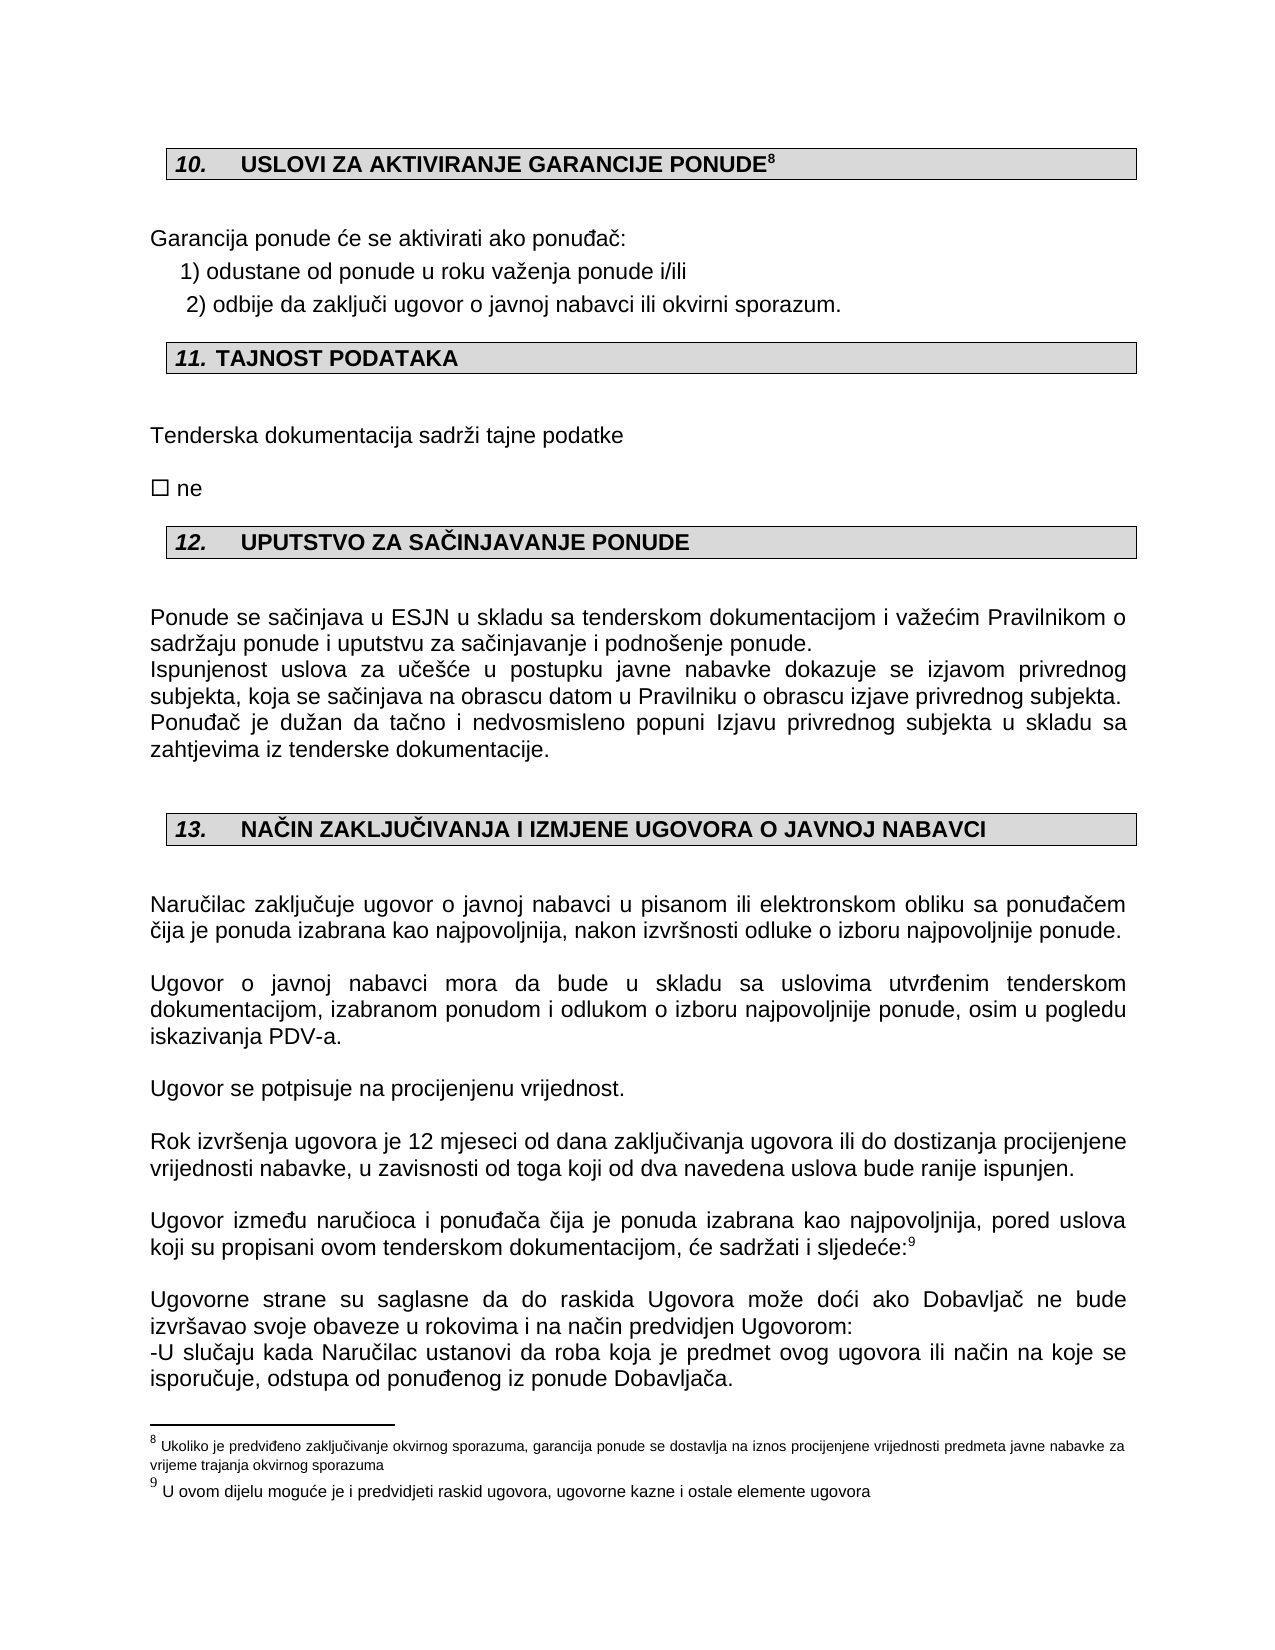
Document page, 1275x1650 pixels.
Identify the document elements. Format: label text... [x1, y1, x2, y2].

text -U slučaju kada Naručilac ustanovi da roba koja je predmet ovog ugovora ili način na koje se isporučuje, odstupa od ponuđenog iz ponude Dobavljača. [150, 1339, 1127, 1392]
list TAJNOST PODATAKA [167, 343, 1136, 373]
list NAČIN ZAKLJUČIVANJA I IZMJENE UGOVORA O JAVNOJ NABAVCI [167, 814, 1136, 845]
list USLOVI ZA AKTIVIRANJE GARANCIJE PONUDE [167, 149, 1136, 179]
text Ponude se sačinjava u ESJN u skladu sa tenderskom dokumentacijom i važećim Pravilnikom o sadržaju ponude i uputstvu za sačinjavanje i podnošenje ponude. [150, 604, 1127, 656]
list UPUTSTVO ZA SAČINJAVANJE PONUDE [167, 527, 1136, 558]
text ne [150, 475, 1127, 501]
text Ispunjenost uslova za učešće u postupku javne nabavke dokazuje se izjavom privrednog subjekta, koja se sačinjava na obrascu datom u Pravilniku o obrascu izjave privrednog subjekta. [150, 656, 1127, 709]
text Rok izvršenja ugovora je 12 mjeseci od dana zaključivanja ugovora ili do dostizanja procijenjene vrijednosti nabavke, u zavisnosti od toga koji od dva navedena uslova bude ranije ispunjen. [150, 1128, 1127, 1181]
text Ugovor se potpisuje na procijenjenu vrijednost. [150, 1075, 1127, 1102]
text Ugovor između naručioca i ponuđača čija je ponuda izabrana kao najpovoljnija, pored uslova koji su propisani ovom tenderskom dokumentacijom, će sadržati i sljedeće: [150, 1207, 1127, 1260]
text 2) odbije da zaključi ugovor o javnoj nabavci ili okvirni sporazum. [150, 291, 1127, 317]
text 1) odustane od ponude u roku važenja ponude i/ili [179, 258, 1127, 284]
text Ugovor o javnoj nabavci mora da bude u skladu sa uslovima utvrđenim tenderskom dokumentacijom, izabranom ponudom i odlukom o izboru najpovoljnije ponude, osim u pogledu iskazivanja PDV-a. [150, 970, 1127, 1049]
text Ugovorne strane su saglasne da do raskida Ugovora može doći ako Dobavljač ne bude izvršavao svoje obaveze u rokovima i na način predvidjen Ugovorom: [150, 1286, 1127, 1339]
text Naručilac zaključuje ugovor o javnoj nabavci u pisanom ili elektronskom obliku sa ponuđačem čija je ponuda izabrana kao najpovoljnija, nakon izvršnosti odluke o izboru najpovoljnije ponude. [150, 891, 1127, 944]
text Garancija ponude će se aktivirati ako ponuđač: [150, 225, 1127, 252]
text Tenderska dokumentacija sadrži tajne podatke [150, 422, 1127, 448]
text Ponuđač je dužan da tačno i nedvosmisleno popuni Izjavu privrednog subjekta u skladu sa zahtjevima iz tenderske dokumentacije. [150, 709, 1127, 762]
